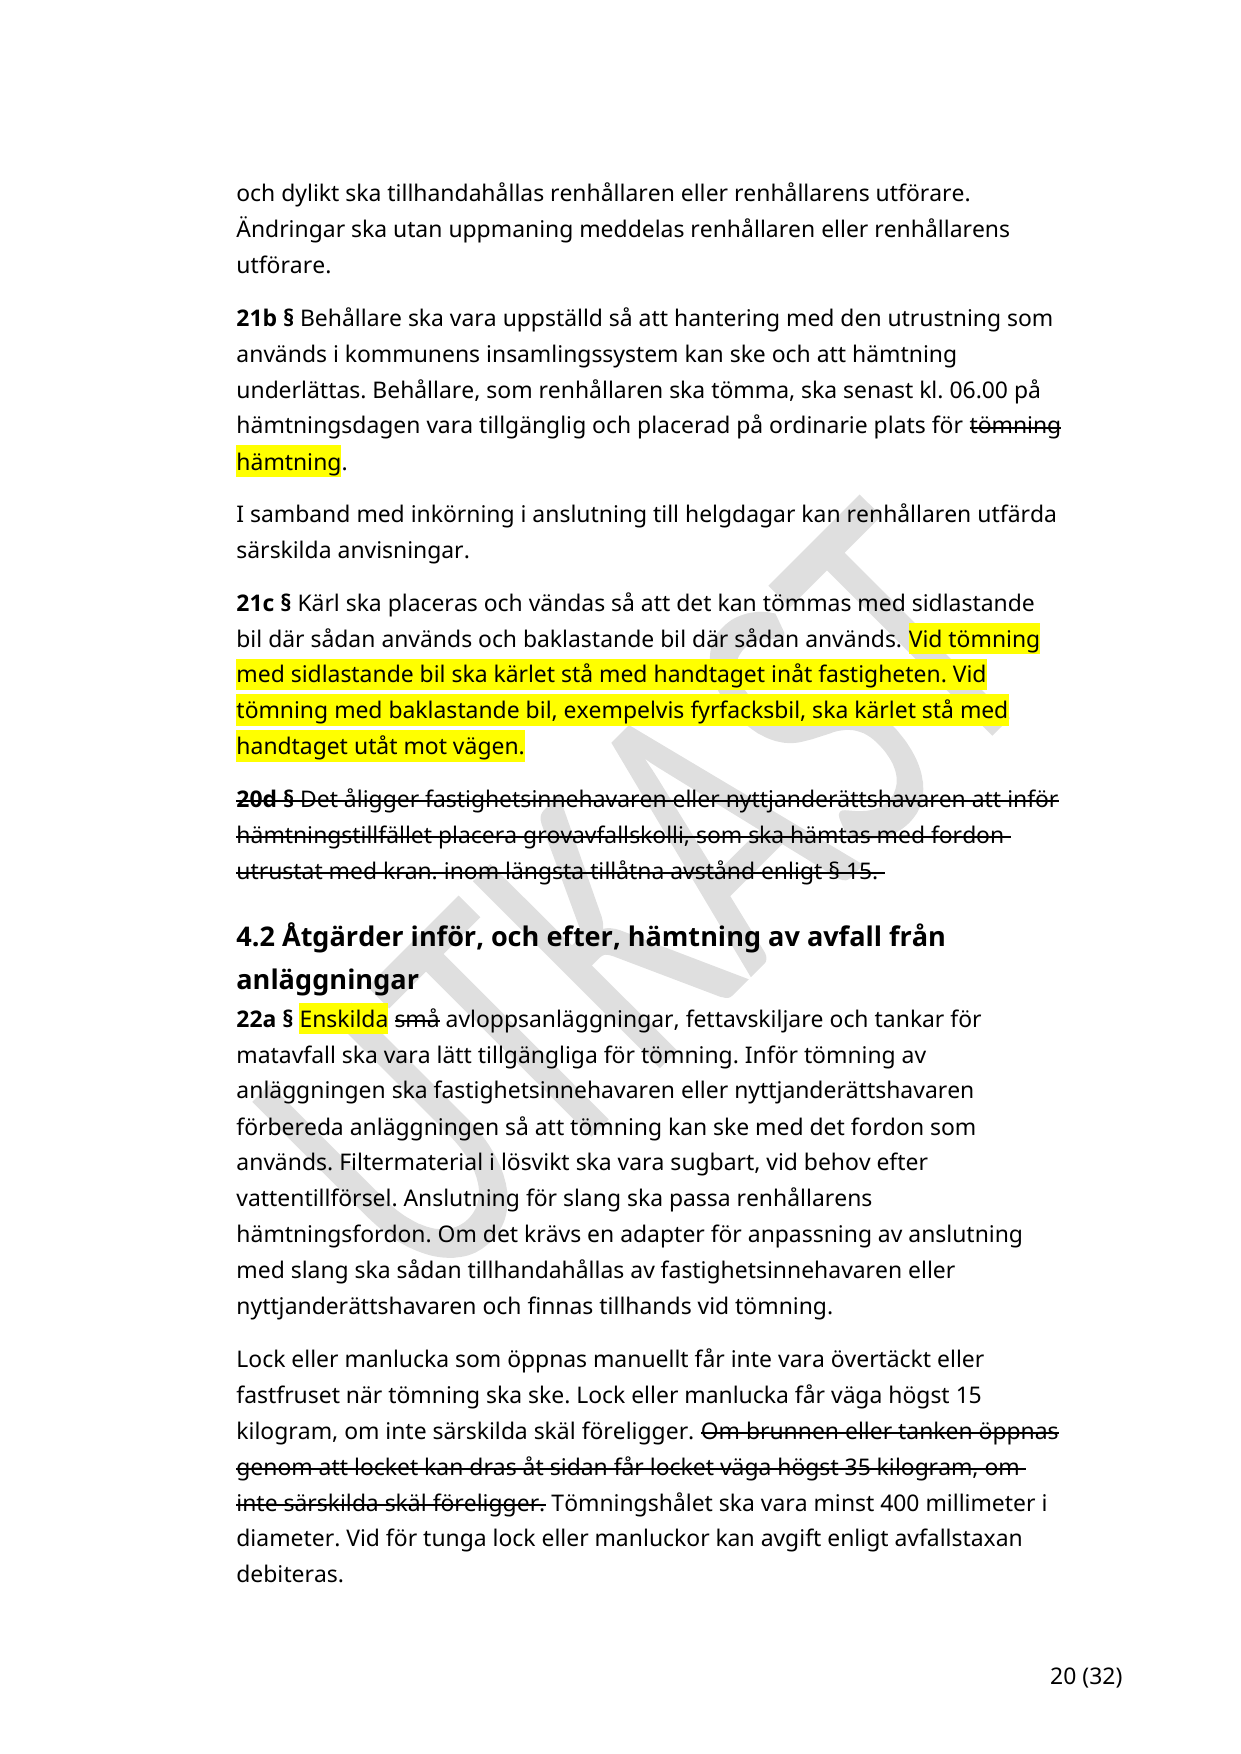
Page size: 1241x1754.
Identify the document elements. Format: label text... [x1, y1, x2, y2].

text 22a § Enskilda små avloppsanläggningar, fettavskiljare och tankar för matavfall ska vara lätt tillgängliga för tömning. Inför tömning av anläggningen ska fastighetsinnehavaren eller nyttjanderättshavaren förbereda anläggningen så att tömning kan ske med det fordon som används. Filtermaterial i lösvikt ska vara sugbart, vid behov efter vattentillförsel. Anslutning för slang ska passa renhållarens hämtningsfordon. Om det krävs en adapter för anpassning av anslutning med slang ska sådan tillhandahållas av fastighetsinnehavaren eller nyttjanderättshavaren och finnas tillhands vid tömning. [236, 1003, 1063, 1321]
subtitle 4.2 Åtgärder inför, och efter, hämtning av avfall från anläggningar [236, 918, 1063, 997]
text Lock eller manlucka som öppnas manuellt får inte vara övertäckt eller fastfruset när tömning ska ske. Lock eller manlucka får väga högst 15 kilogram, om inte särskilda skäl föreligger. Om brunnen eller tanken öppnas genom att locket kan dras åt sidan får locket väga högst 35 kilogram, om inte särskilda skäl föreligger. Tömningshålet ska vara minst 400 millimeter i diameter. Vid för tunga lock eller manluckor kan avgift enligt avfallstaxan debiteras. [236, 1343, 1063, 1589]
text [236, 177, 1063, 280]
text 20d § Det åligger fastighetsinnehavaren eller nyttjanderättshavaren att inför hämtningstillfället placera grovavfallskolli, som ska hämtas med fordon utrustat med kran. inom längsta tillåtna avstånd enligt § 15. [236, 783, 1063, 886]
text 21b § Behållare ska vara uppställd så att hantering med den utrustning som används i kommunens insamlingssystem kan ske och att hämtning underlättas. Behållare, som renhållaren ska tömma, ska senast kl. 06.00 på hämtningsdagen vara tillgänglig och placerad på ordinarie plats för tömning hämtning. [236, 302, 1063, 477]
text I samband med inkörning i anslutning till helgdagar kan renhållaren utfärda särskilda anvisningar. [236, 498, 1063, 565]
text 21c § Kärl ska placeras och vändas så att det kan tömmas med sidlastande bil där sådan används och baklastande bil där sådan används. Vid tömning med sidlastande bil ska kärlet stå med handtaget inåt fastigheten. Vid tömning med baklastande bil, exempelvis fyrfacksbil, ska kärlet stå med handtaget utåt mot vägen. [236, 587, 1063, 762]
